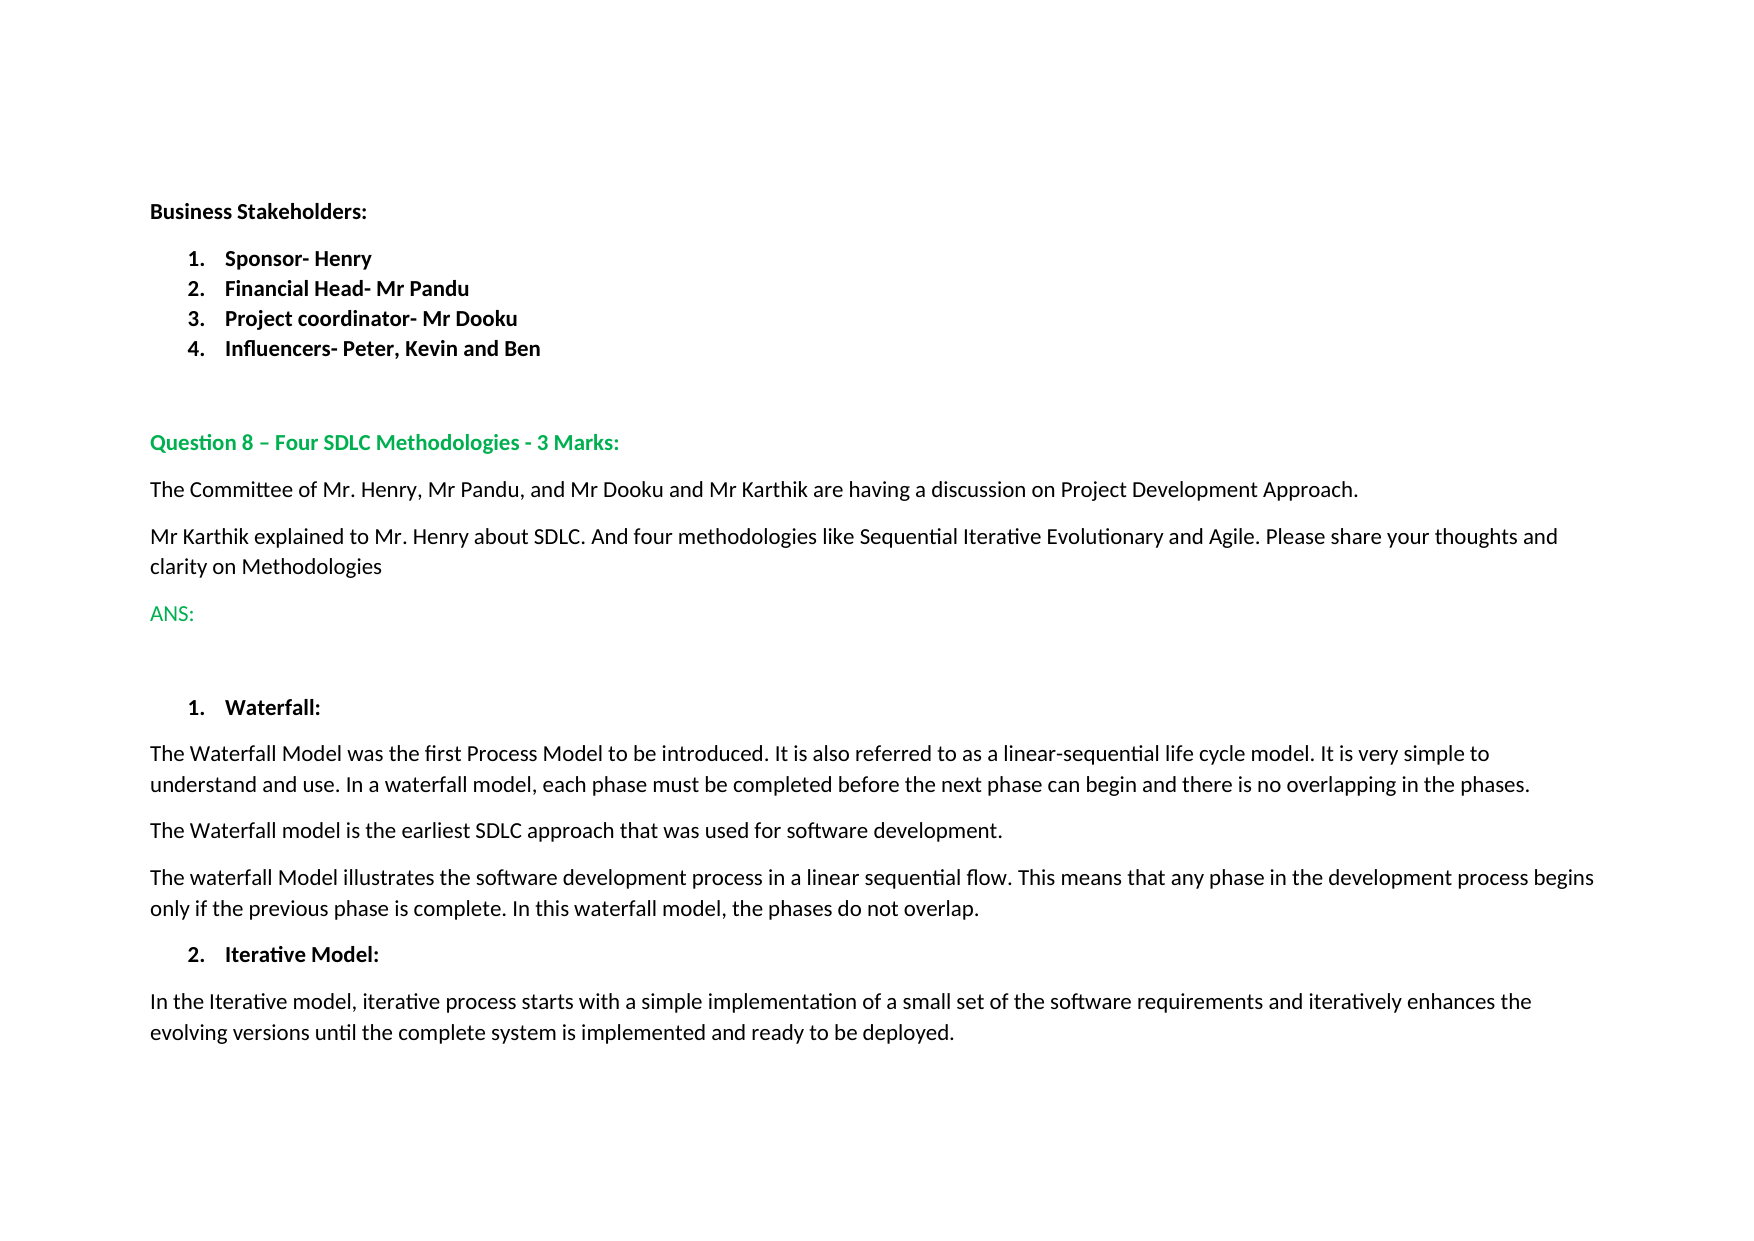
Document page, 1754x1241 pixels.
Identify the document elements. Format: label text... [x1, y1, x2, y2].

text Question 8 – Four SDLC Methodologies - 3 Marks: [150, 428, 1604, 456]
list Financial Head- Mr Pandu [187, 274, 1604, 302]
list Influencers- Peter, Kevin and Ben [187, 334, 1604, 362]
text The waterfall Model illustrates the software development process in a linear sequential flow. This means that any phase in the development process begins only if the previous phase is complete. In this waterfall model, the phases do not overlap. [150, 863, 1604, 922]
text ANS: [150, 599, 1604, 627]
text The Waterfall Model was the first Process Model to be introduced. It is also referred to as a linear-sequential life cycle model. It is very simple to understand and use. In a waterfall model, each phase must be completed before the next phase can begin and there is no overlapping in the phases. [150, 739, 1604, 798]
list Waterfall: [187, 693, 1604, 721]
text The Committee of Mr. Henry, Mr Pandu, and Mr Dooku and Mr Karthik are having a discussion on Project Development Approach. [150, 475, 1604, 503]
text Business Stakeholders: [150, 197, 1604, 225]
text The Waterfall model is the earliest SDLC approach that was used for software development. [150, 817, 1604, 845]
list Iterative Model: [187, 941, 1604, 969]
text In the Iterative model, iterative process starts with a simple implementation of a small set of the software requirements and iteratively enhances the evolving versions until the complete system is implemented and ready to be deployed. [150, 987, 1604, 1046]
text Mr Karthik explained to Mr. Henry about SDLC. And four methodologies like Sequential Iterative Evolutionary and Agile. Please share your thoughts and clarity on Methodologies [150, 522, 1604, 580]
list Sponsor- Henry [187, 244, 1604, 272]
list Project coordinator- Mr Dooku [187, 304, 1604, 332]
